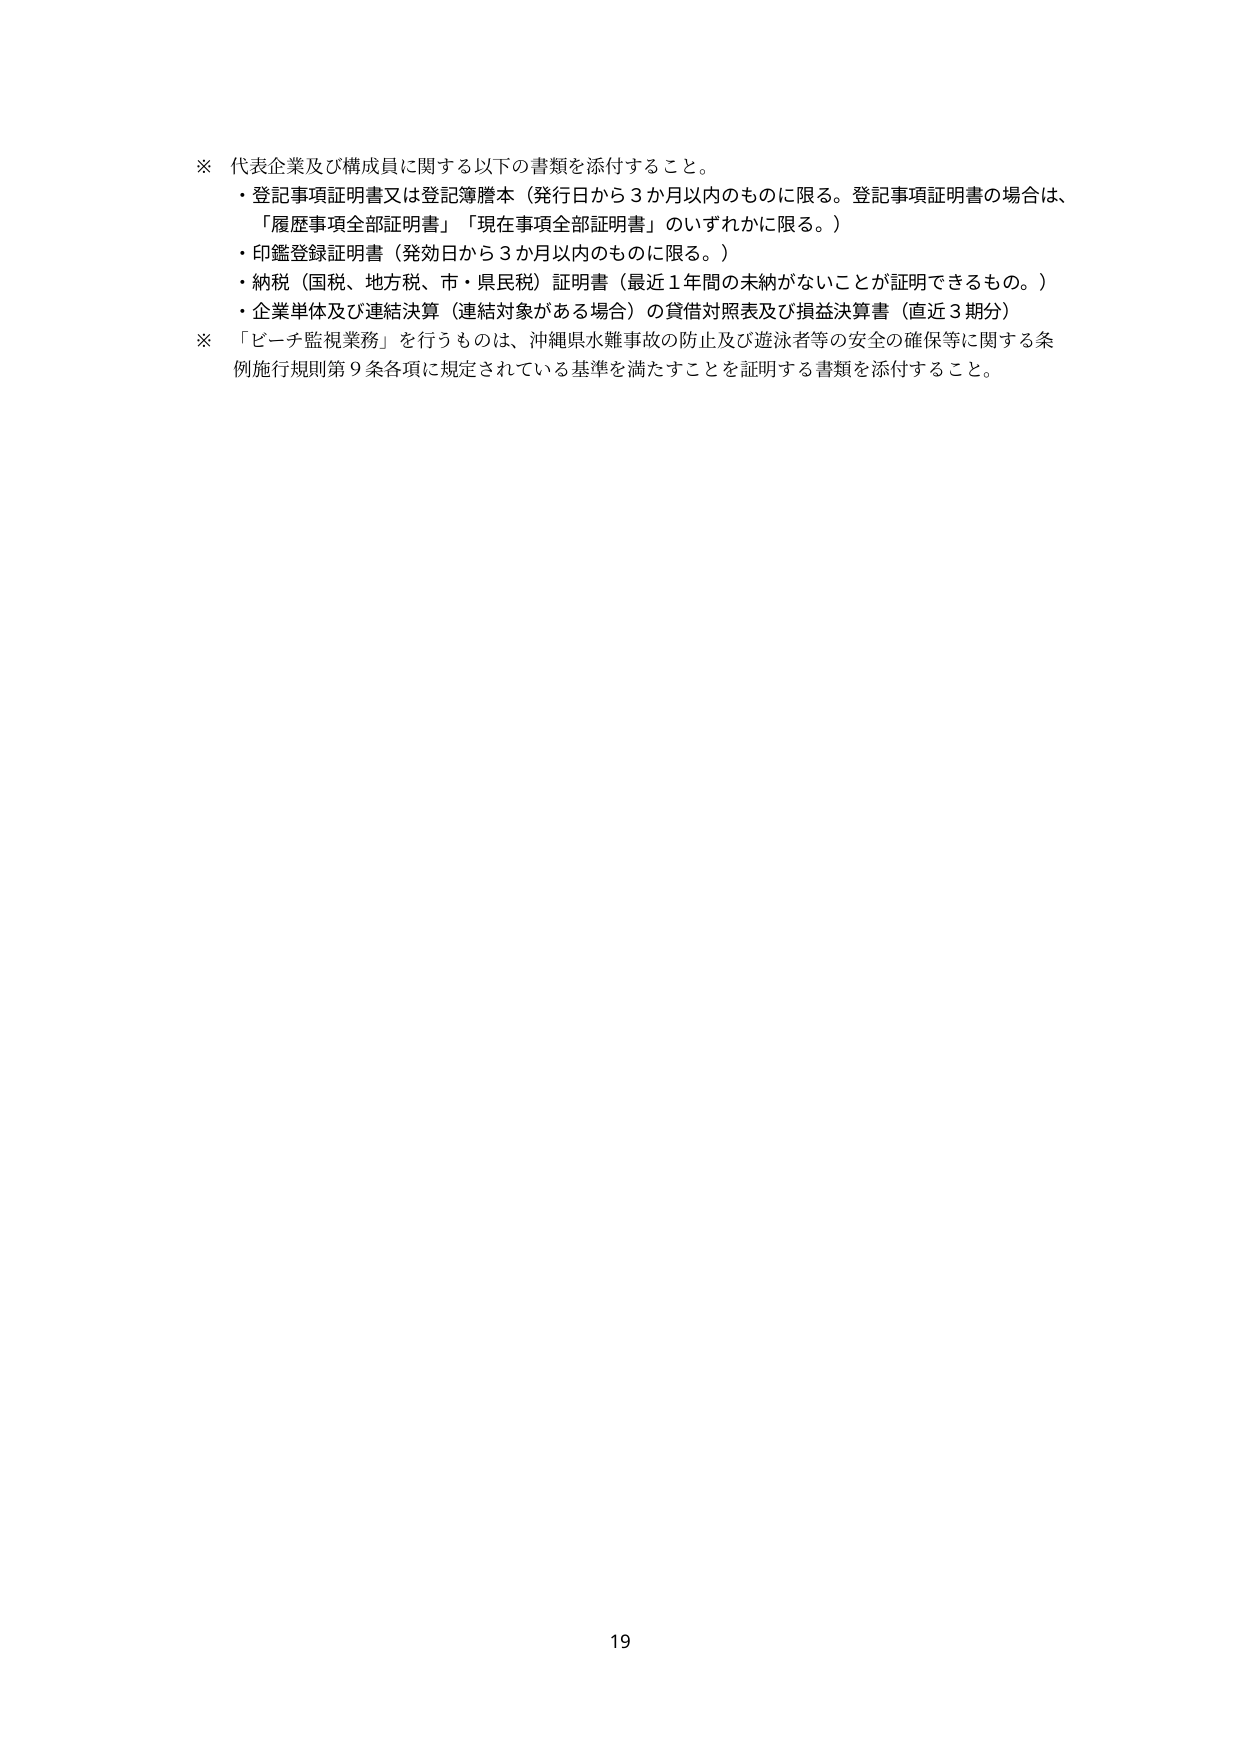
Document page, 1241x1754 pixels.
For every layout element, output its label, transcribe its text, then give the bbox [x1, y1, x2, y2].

text ・納税（国税、地方税、市・県民税）証明書（最近１年間の未納がないことが証明できるもの。） [233, 267, 1063, 296]
text ※ 「ビーチ監視業務」を行うものは、沖縄県水難事故の防止及び遊泳者等の安全の確保等に関する条例施行規則第９条各項に規定されている基準を満たすことを証明する書類を添付すること。 [196, 325, 1063, 383]
text ・登記事項証明書又は登記簿謄本（発行日から３か月以内のものに限る。登記事項証明書の場合は、「履歴事項全部証明書」「現在事項全部証明書」のいずれかに限る。） [233, 179, 1063, 238]
text ※ 代表企業及び構成員に関する以下の書類を添付すること。 [196, 150, 1063, 179]
text ・企業単体及び連結決算（連結対象がある場合）の貸借対照表及び損益決算書（直近３期分） [233, 296, 1063, 325]
text ・印鑑登録証明書（発効日から３か月以内のものに限る。） [233, 238, 1063, 267]
